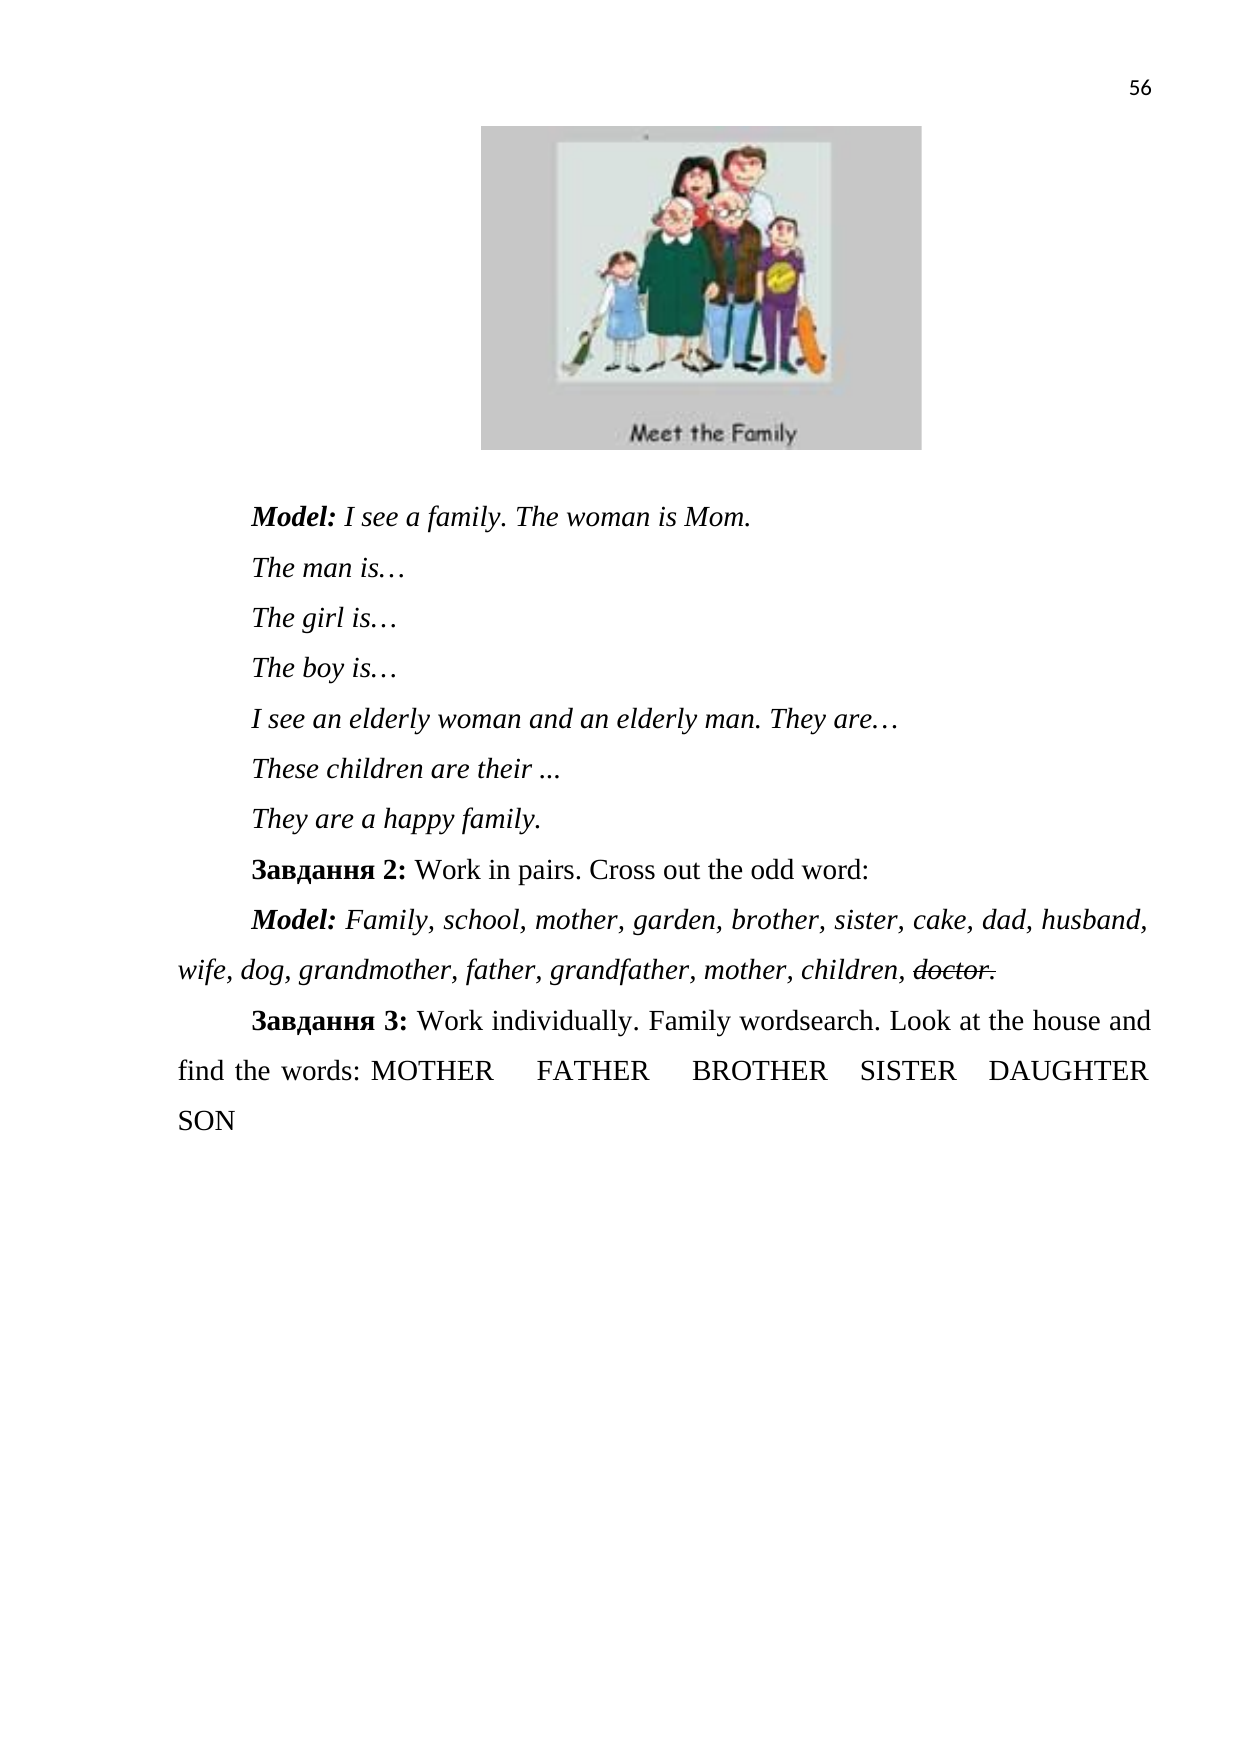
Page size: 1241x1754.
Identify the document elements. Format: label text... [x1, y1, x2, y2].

picture [481, 126, 922, 450]
text Завдання 2: Work in pairs. Cross out the odd word: [177, 852, 1152, 885]
text The man is… [177, 550, 1152, 583]
text Model: Family, school, mother, garden, brother, sister, cake, dad, husband, wife, dog, grandmother, father, grandfather, mother, children, doctor. [177, 902, 1152, 986]
text The boy is… [177, 651, 1152, 684]
text They are a happy family. [177, 801, 1152, 835]
text These children are their ... [177, 751, 1152, 785]
text I see an elderly woman and an elderly man. They are… [177, 701, 1152, 734]
text Model: I see a family. The woman is Mom. [177, 499, 1152, 533]
text The girl is… [177, 600, 1152, 634]
text Завдання 3: Work individually. Family wordsearch. Look at the house and find the words: MOTHER FATHER BROTHER SISTER DAUGHTER SON [177, 1003, 1152, 1137]
